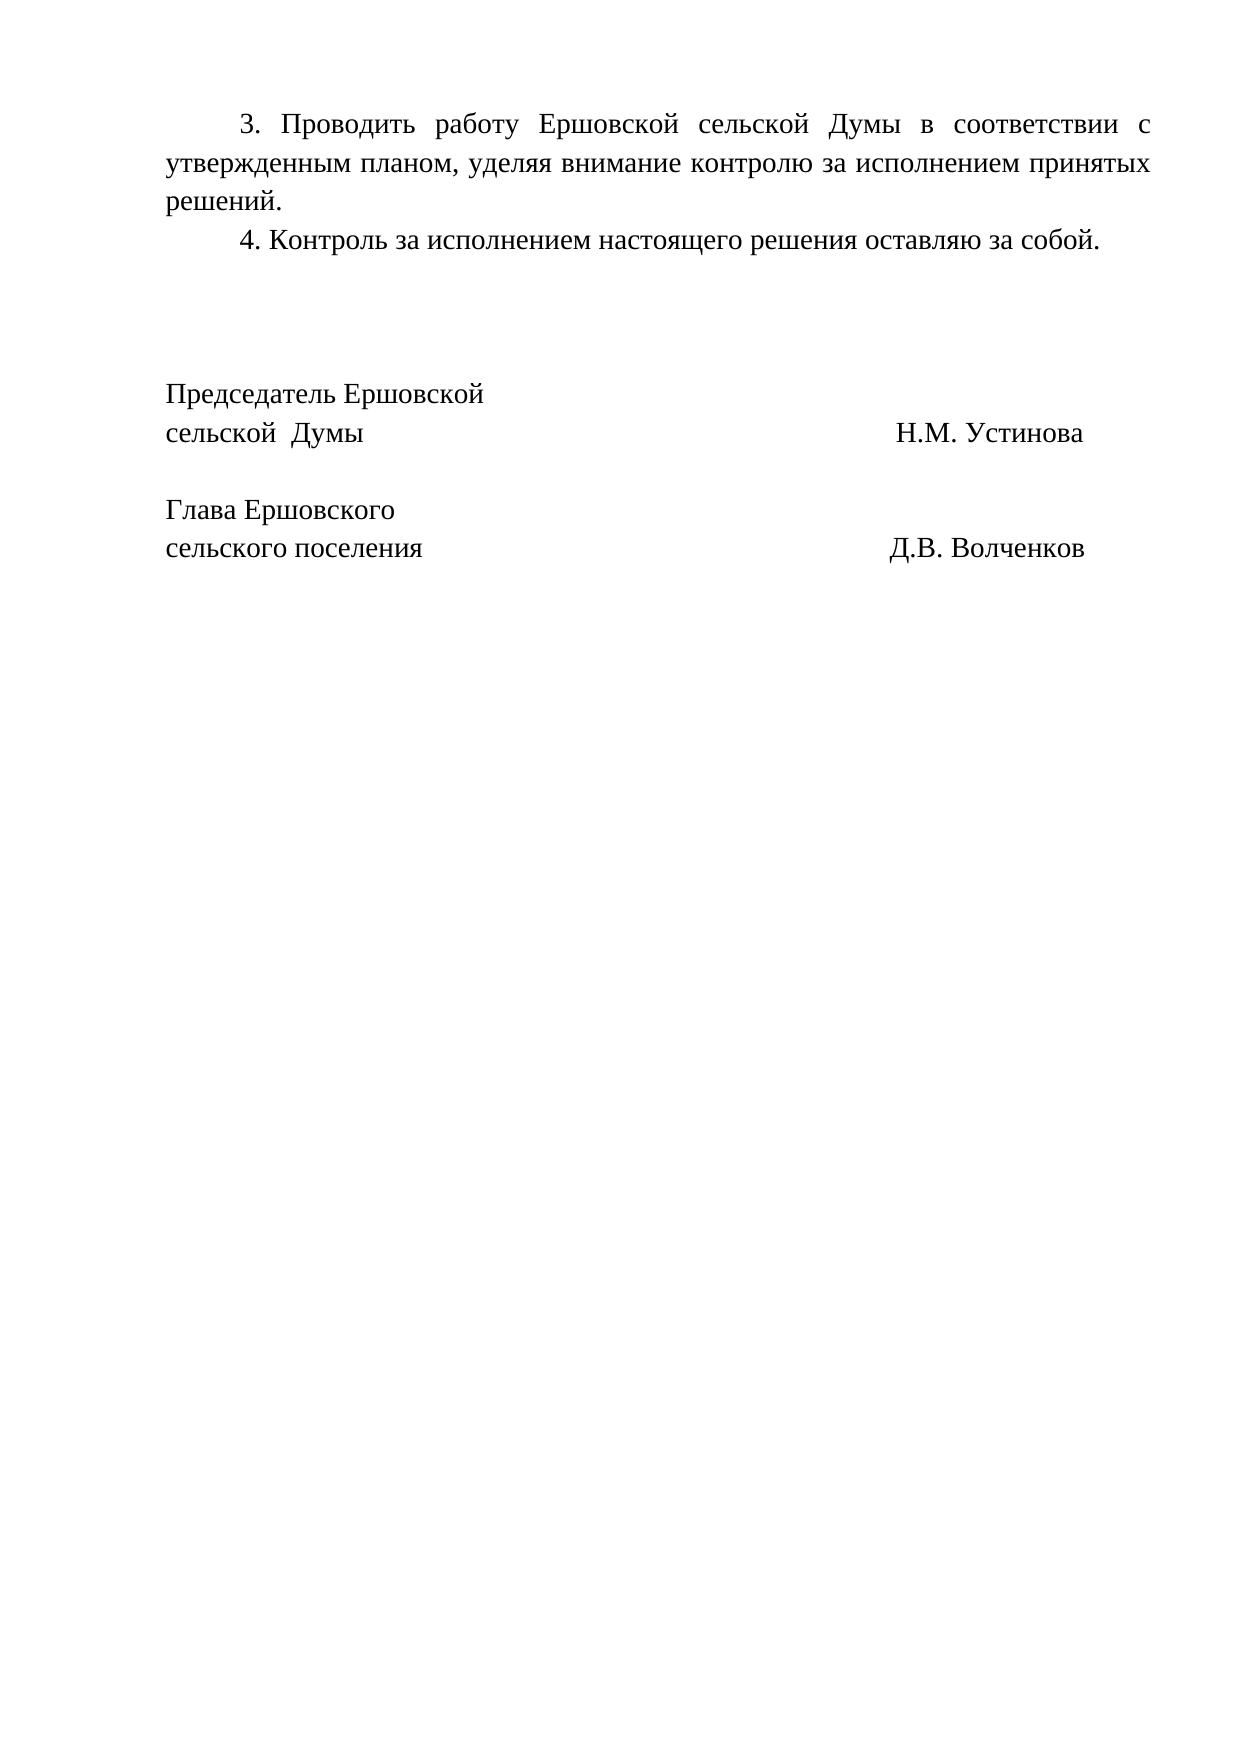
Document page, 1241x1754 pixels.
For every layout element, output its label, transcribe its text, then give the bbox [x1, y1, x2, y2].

text сельской Думы Н.М. Устинова [165, 415, 1152, 448]
text 4. Контроль за исполнением настоящего решения оставляю за собой. [165, 222, 1152, 256]
text Председатель Ершовской [165, 376, 1152, 410]
text 3. Проводить работу Ершовской сельской Думы в соответствии с утвержденным планом, уделяя внимание контролю за исполнением принятых решений. [165, 106, 1152, 217]
text Глава Ершовского [165, 492, 1152, 525]
text сельского поселения Д.В. Волченков [165, 530, 1152, 564]
